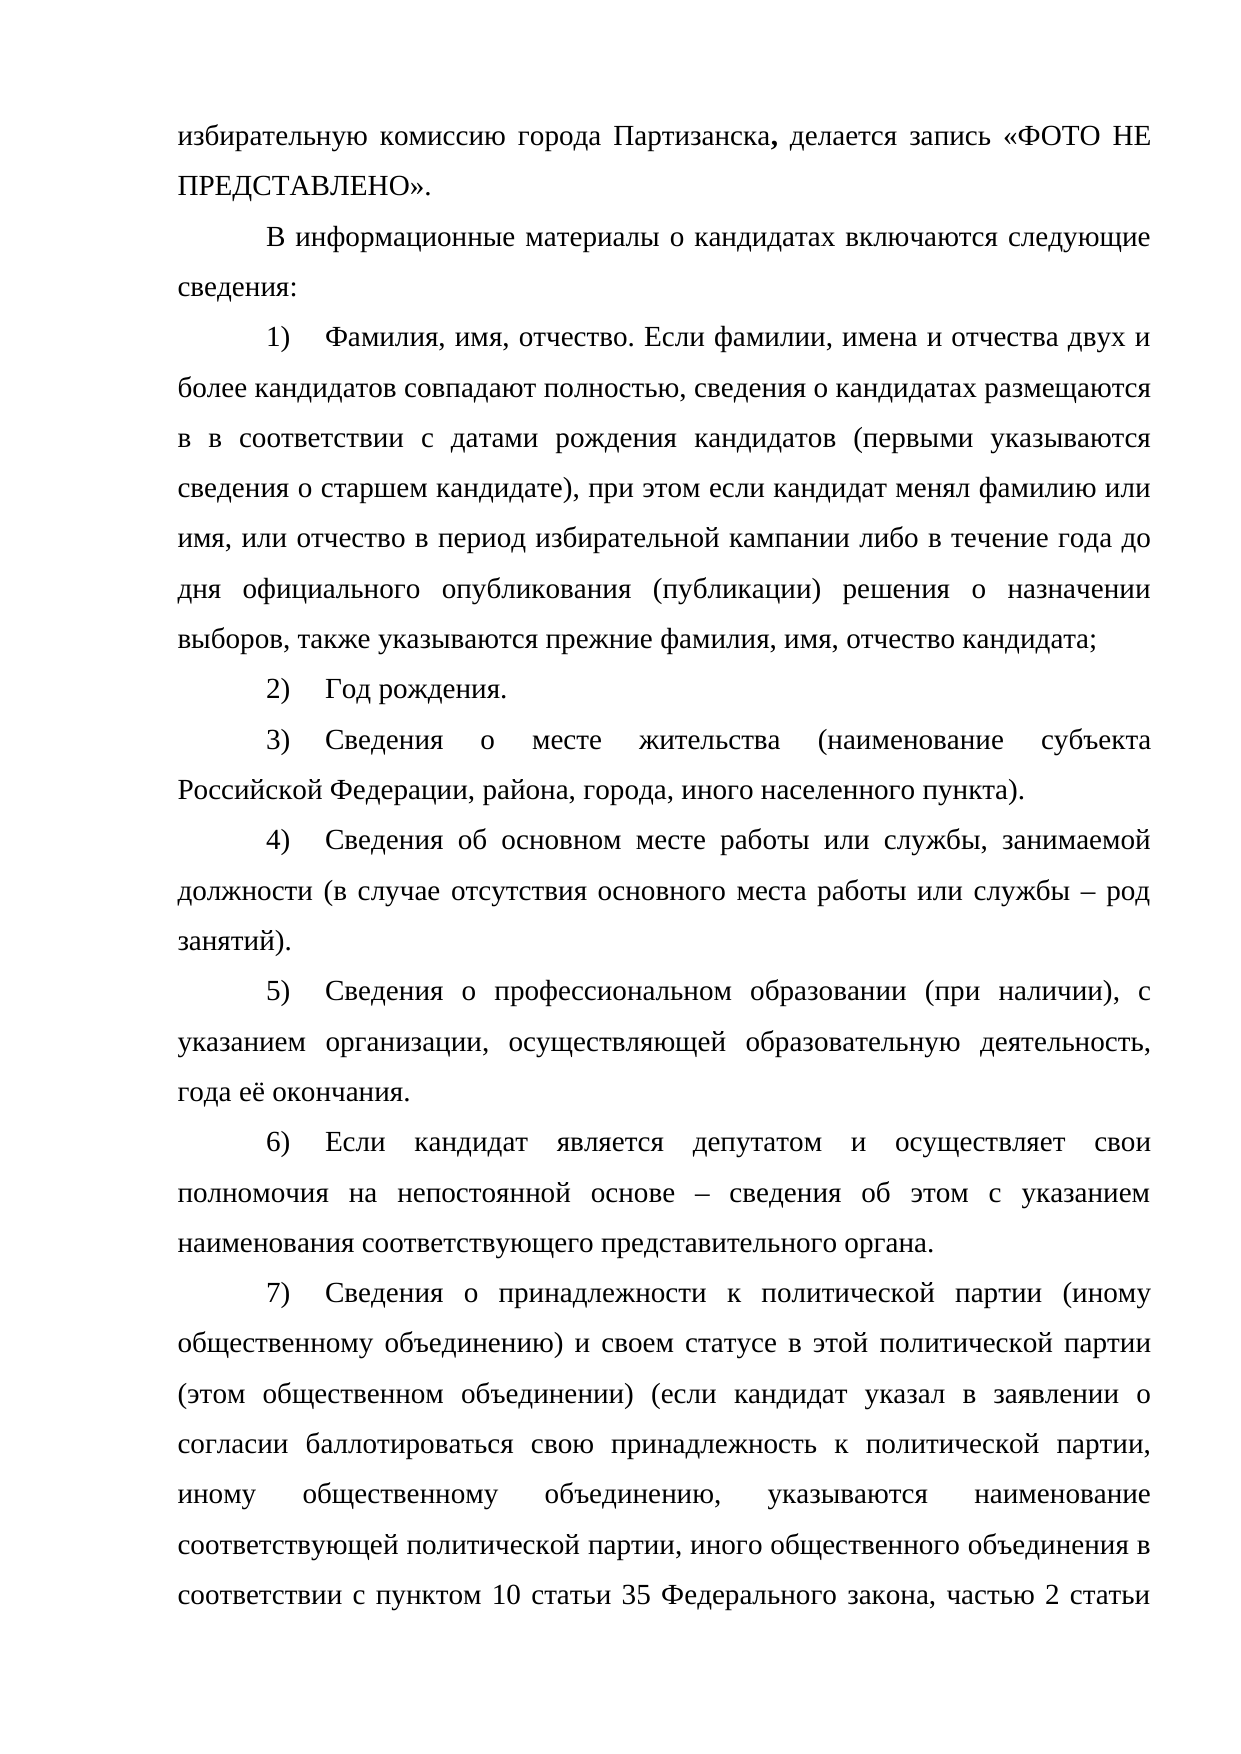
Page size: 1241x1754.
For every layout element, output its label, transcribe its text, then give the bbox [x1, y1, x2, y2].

list Если кандидат является депутатом и осуществляет свои полномочия на непостоянной основе – сведения об этом с указанием наименования соответствующего представительного органа. [177, 1124, 1152, 1258]
text В информационные материалы о кандидатах включаются следующие сведения: [177, 219, 1152, 303]
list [177, 1275, 1152, 1611]
list Сведения об основном месте работы или службы, занимаемой должности (в случае отсутствия основного места работы или службы – род занятий). [177, 822, 1152, 957]
list Сведения о месте жительства (наименование субъекта Российской Федерации, района, города, иного населенного пункта). [177, 722, 1152, 806]
list Сведения о профессиональном образовании (при наличии), с указанием организации, осуществляющей образовательную деятельность, года её окончания. [177, 973, 1152, 1108]
list Фамилия, имя, отчество. Если фамилии, имена и отчества двух и более кандидатов совпадают полностью, сведения о кандидатах размещаются в в соответствии с датами рождения кандидатов (первыми указываются сведения о старшем кандидате), при этом если кандидат менял фамилию или имя, или отчество в период избирательной кампании либо в течение года до дня официального опубликования (публикации) решения о назначении выборов, также указываются прежние фамилия, имя, отчество кандидата; [177, 319, 1152, 655]
list Год рождения. [177, 672, 1152, 705]
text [177, 118, 1152, 202]
